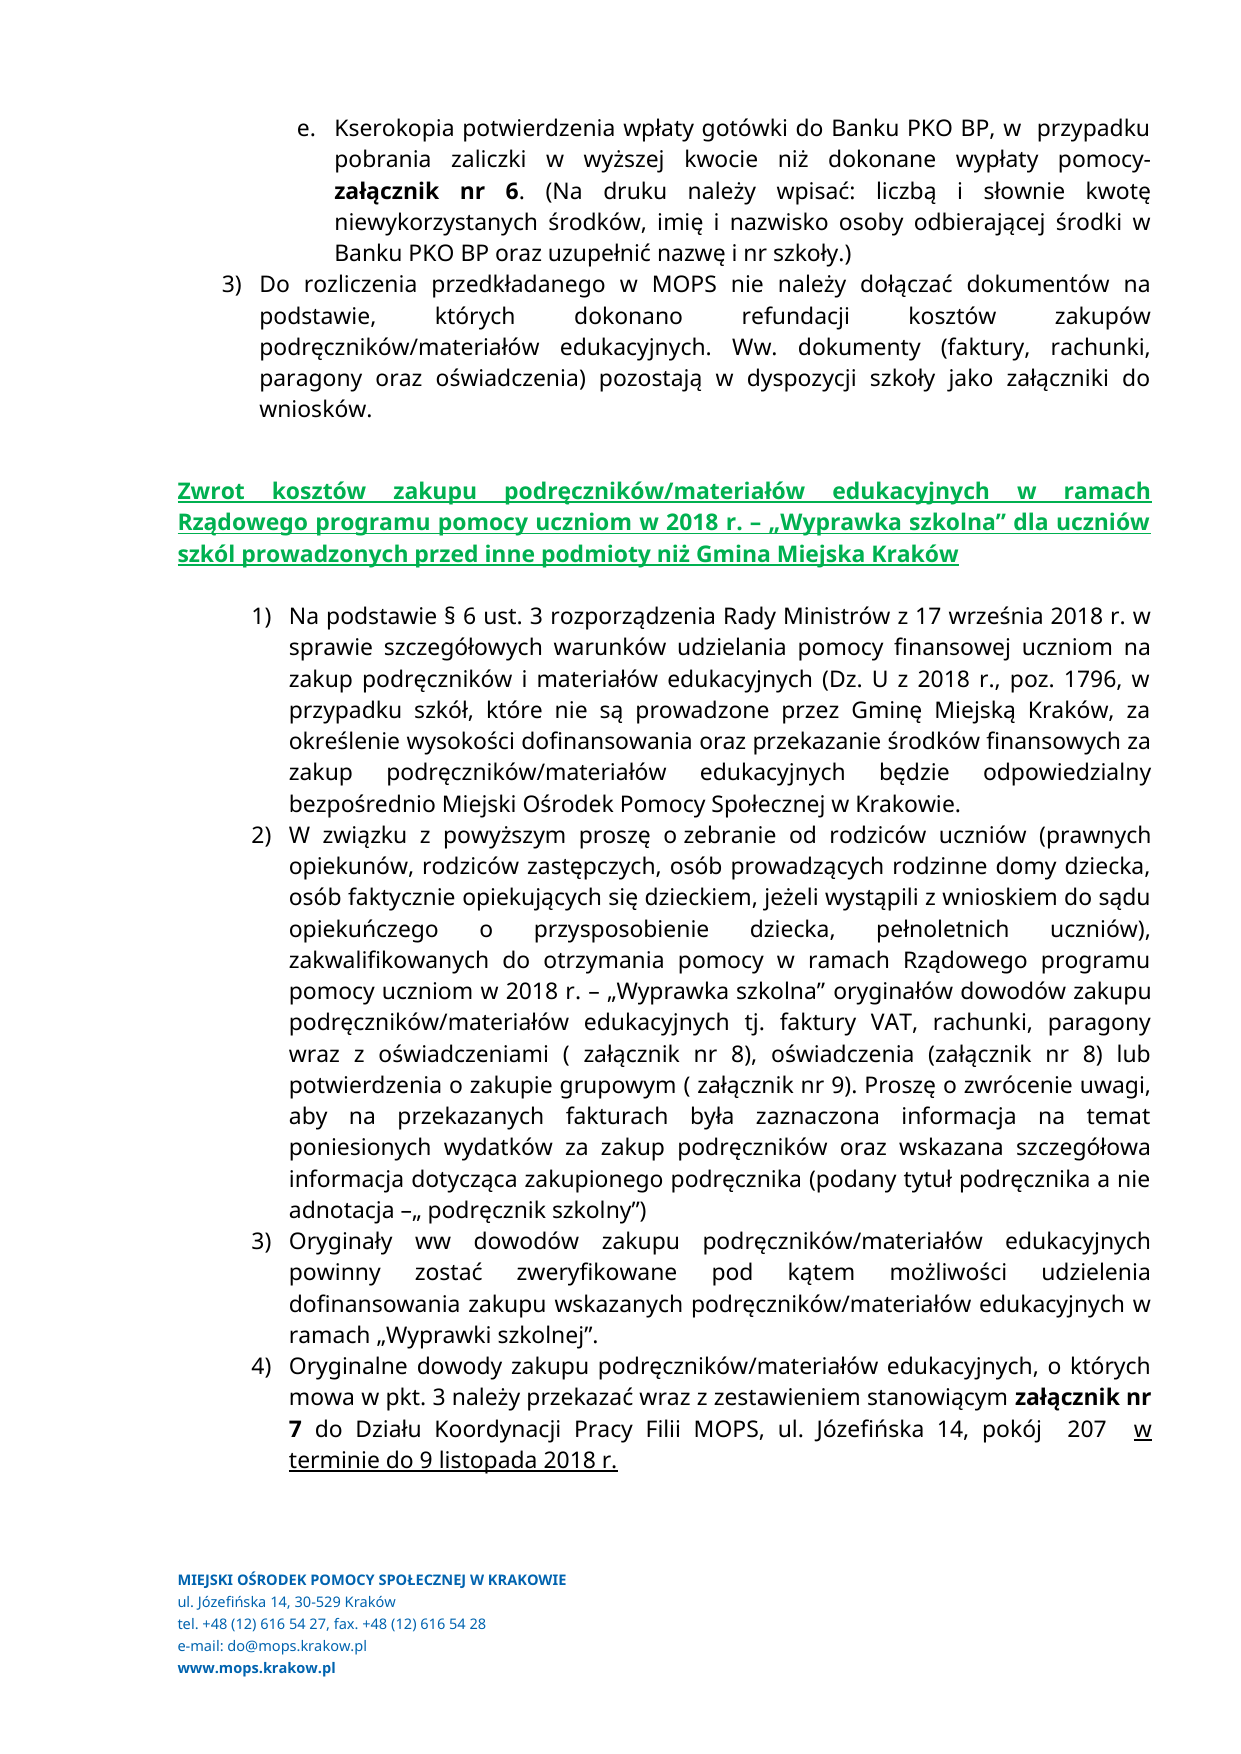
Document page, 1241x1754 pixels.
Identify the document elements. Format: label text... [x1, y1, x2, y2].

list Oryginały ww dowodów zakupu podręczników/materiałów edukacyjnych powinny zostać zweryfikowane pod kątem możliwości udzielenia dofinansowania zakupu wskazanych podręczników/materiałów edukacyjnych w ramach „Wyprawki szkolnej”. [251, 1225, 1152, 1350]
list Na podstawie § 6 ust. 3 rozporządzenia Rady Ministrów z 17 września 2018 r. w sprawie szczegółowych warunków udzielania pomocy finansowej uczniom na zakup podręczników i materiałów edukacyjnych (Dz. U z 2018 r., poz. 1796, w przypadku szkół, które nie są prowadzone przez Gminę Miejską Kraków, za określenie wysokości dofinansowania oraz przekazanie środków finansowych za zakup podręczników/materiałów edukacyjnych będzie odpowiedzialny bezpośrednio Miejski Ośrodek Pomocy Społecznej w Krakowie. [251, 600, 1152, 819]
list Do rozliczenia przedkładanego w MOPS nie należy dołączać dokumentów na podstawie, których dokonano refundacji kosztów zakupów podręczników/materiałów edukacyjnych. Ww. dokumenty (faktury, rachunki, paragony oraz oświadczenia) pozostają w dyspozycji szkoły jako załączniki do wniosków. [222, 268, 1152, 424]
list Oryginalne dowody zakupu podręczników/materiałów edukacyjnych, o których mowa w pkt. 3 należy przekazać wraz z zestawieniem stanowiącym załącznik nr 7 do Działu Koordynacji Pracy Filii MOPS, ul. Józefińska 14, pokój 207 w terminie do 9 listopada 2018 r. [251, 1350, 1152, 1475]
list Kserokopia potwierdzenia wpłaty gotówki do Banku PKO BP, w przypadku pobrania zaliczki w wyższej kwocie niż dokonane wypłaty pomocy- załącznik nr 6. (Na druku należy wpisać: liczbą i słownie kwotę niewykorzystanych środków, imię i nazwisko osoby odbierającej środki w Banku PKO BP oraz uzupełnić nazwę i nr szkoły.) [297, 112, 1152, 268]
list W związku z powyższym proszę o zebranie od rodziców uczniów (prawnych opiekunów, rodziców zastępczych, osób prowadzących rodzinne domy dziecka, osób faktycznie opiekujących się dzieckiem, jeżeli wystąpili z wnioskiem do sądu opiekuńczego o przysposobienie dziecka, pełnoletnich uczniów), zakwalifikowanych do otrzymania pomocy w ramach Rządowego programu pomocy uczniom w 2018 r. – „Wyprawka szkolna” oryginałów dowodów zakupu podręczników/materiałów edukacyjnych tj. faktury VAT, rachunki, paragony wraz z oświadczeniami ( załącznik nr 8), oświadczenia (załącznik nr 8) lub potwierdzenia o zakupie grupowym ( załącznik nr 9). Proszę o zwrócenie uwagi, aby na przekazanych fakturach była zaznaczona informacja na temat poniesionych wydatków za zakup podręczników oraz wskazana szczegółowa informacja dotycząca zakupionego podręcznika (podany tytuł podręcznika a nie adnotacja –„ podręcznik szkolny”) [251, 819, 1152, 1225]
text Zwrot kosztów zakupu podręczników/materiałów edukacyjnych w ramach Rządowego programu pomocy uczniom w 2018 r. – „Wyprawka szkolna” dla uczniów szkól prowadzonych przed inne podmioty niż Gmina Miejska Kraków [177, 475, 1152, 501]
text Zwrot kosztów zakupu podręczników/materiałów edukacyjnych w ramach Rządowego programu pomocy uczniom w 2018 r. – „Wyprawka szkolna” dla uczniów szkól prowadzonych przed inne podmioty niż Gmina Miejska Kraków [177, 502, 1152, 569]
